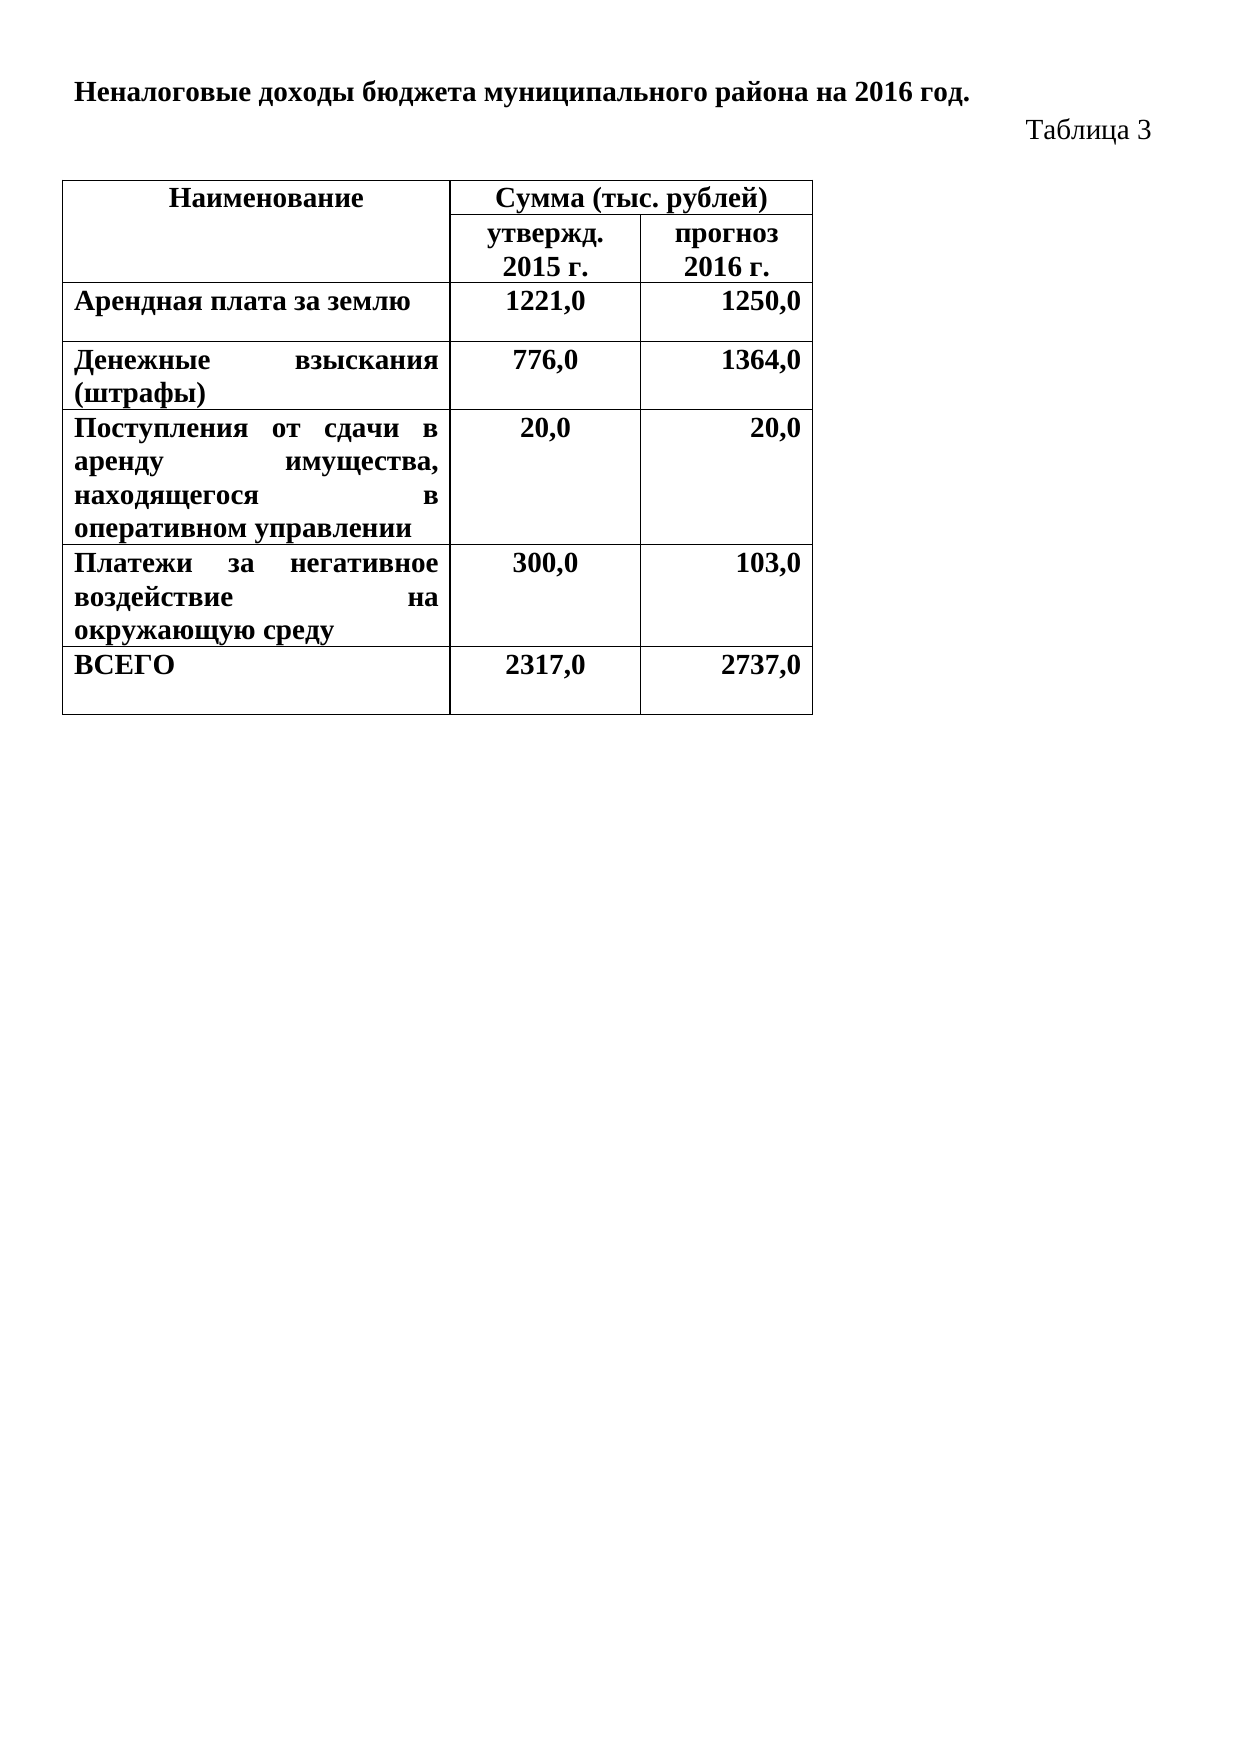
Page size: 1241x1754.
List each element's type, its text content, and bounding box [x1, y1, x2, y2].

table_cell 103,0 [641, 545, 812, 646]
table_cell 1250,0 [641, 283, 812, 341]
table_cell 1221,0 [451, 283, 640, 341]
table_header Сумма (тыс. рублей) [451, 181, 812, 214]
table_cell Арендная плата за землю [63, 283, 449, 341]
table_cell 2317,0 [451, 647, 640, 714]
table_cell 1364,0 [641, 342, 812, 409]
table_cell 300,0 [451, 545, 640, 646]
text Неналоговые доходы бюджета муниципального района на 2016 год. [74, 74, 1152, 107]
table_cell ВСЕГО [63, 647, 449, 714]
table_cell Поступления от сдачи в аренду имущества, находящегося в оперативном управлении [63, 410, 449, 544]
table_cell прогноз 2016 г. [641, 215, 812, 282]
table_cell 776,0 [451, 342, 640, 409]
table_cell 20,0 [641, 410, 812, 544]
table_cell 2737,0 [641, 647, 812, 714]
table_cell 20,0 [451, 410, 640, 544]
table_cell утвержд. 2015 г. [451, 215, 640, 282]
table_cell Платежи за негативное воздействие на окружающую среду [63, 545, 449, 646]
table_header Наименование [63, 181, 449, 282]
table_cell Денежные взыскания (штрафы) [63, 342, 449, 409]
text Таблица 3 [74, 112, 1152, 146]
